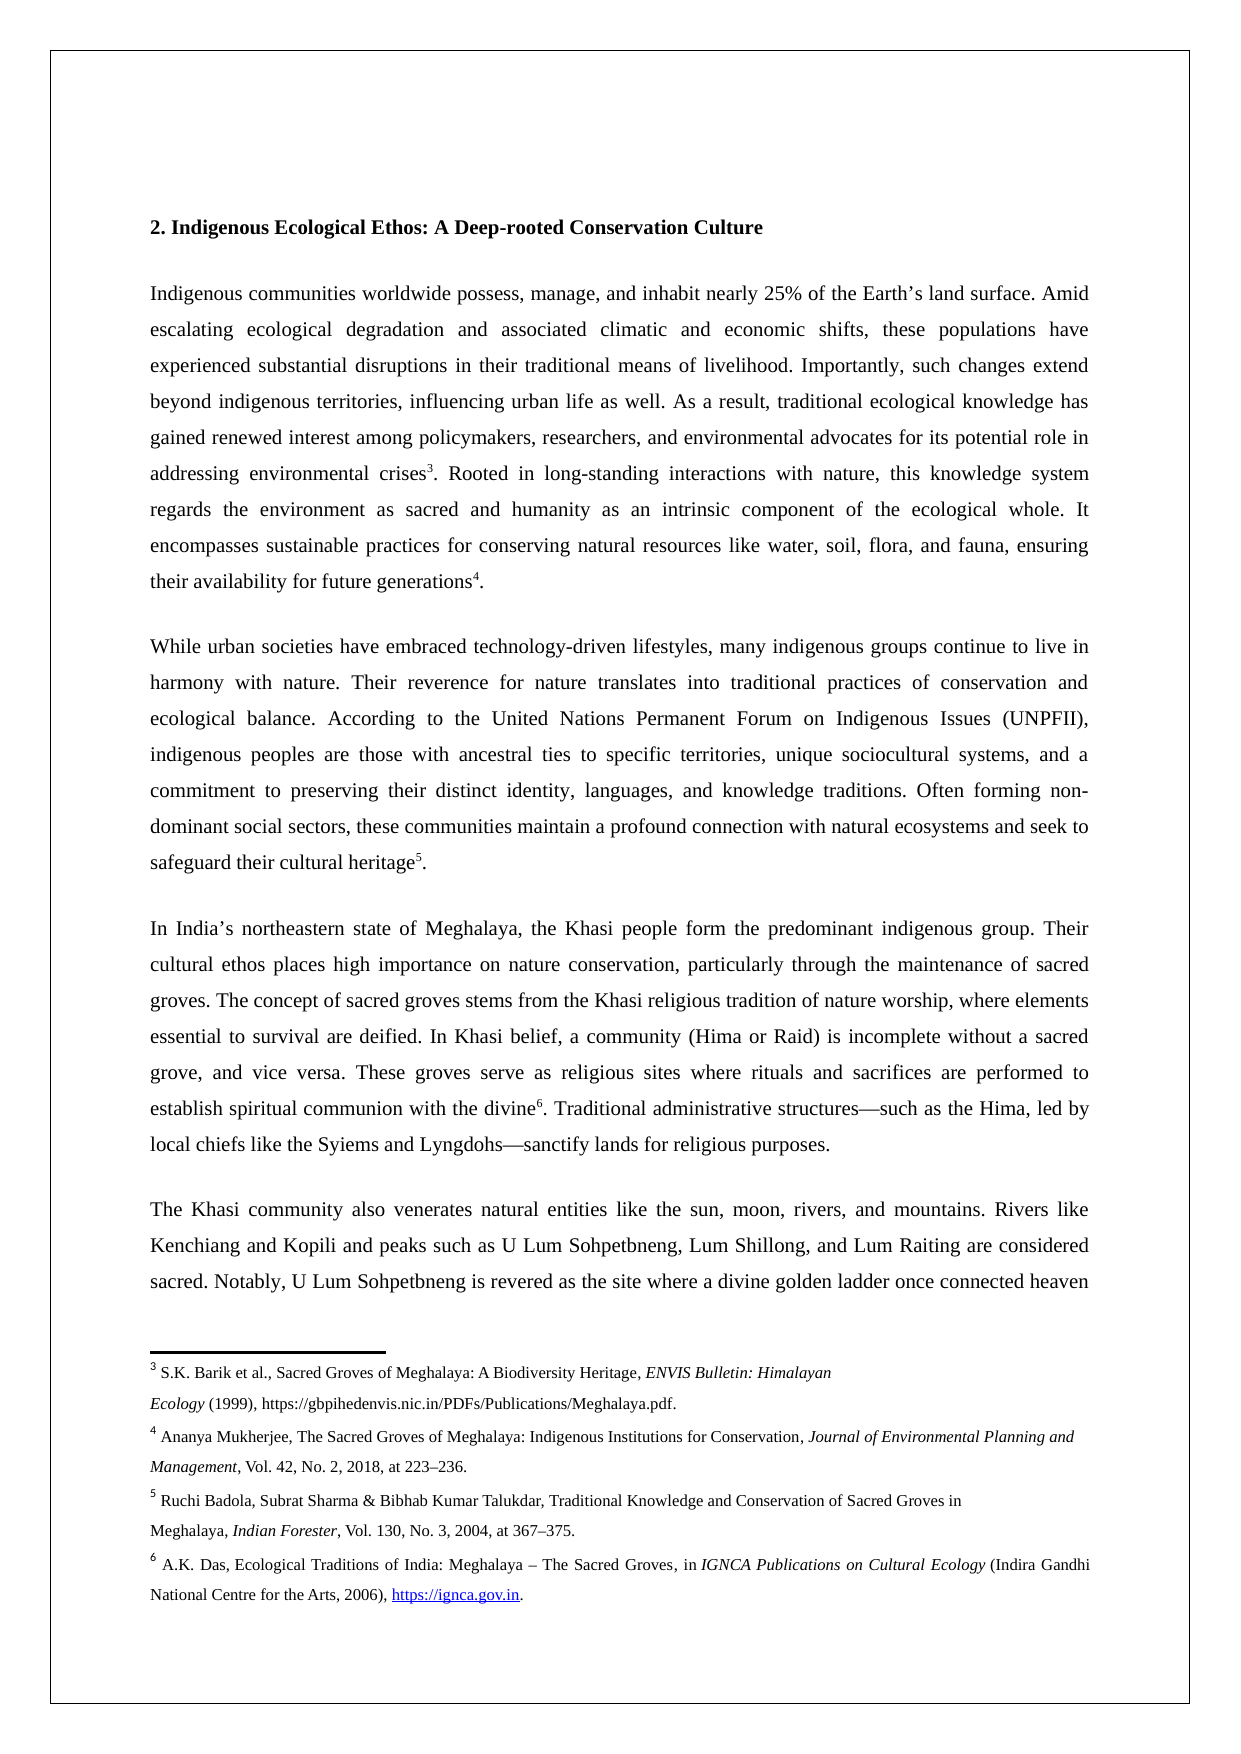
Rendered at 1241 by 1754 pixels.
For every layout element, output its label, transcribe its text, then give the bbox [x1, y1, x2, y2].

text While urban societies have embraced technology-driven lifestyles, many indigenous groups continue to live in harmony with nature. Their reverence for nature translates into traditional practices of conservation and ecological balance. According to the United Nations Permanent Forum on Indigenous Issues (UNPFII), indigenous peoples are those with ancestral ties to specific territories, unique sociocultural systems, and a commitment to preserving their distinct identity, languages, and knowledge traditions. Often forming non-dominant social sectors, these communities maintain a profound connection with natural ecosystems and seek to safeguard their cultural heritage. [150, 634, 1090, 874]
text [150, 1197, 1090, 1293]
text In India’s northeastern state of Meghalaya, the Khasi people form the predominant indigenous group. Their cultural ethos places high importance on nature conservation, particularly through the maintenance of sacred groves. The concept of sacred groves stems from the Khasi religious tradition of nature worship, where elements essential to survival are deified. In Khasi belief, a community (Hima or Raid) is incomplete without a sacred grove, and vice versa. These groves serve as religious sites where rituals and sacrifices are performed to establish spiritual communion with the divine. Traditional administrative structures—such as the Hima, led by local chiefs like the Syiems and Lyngdohs—sanctify lands for religious purposes. [150, 915, 1090, 1156]
text 2. Indigenous Ecological Ethos: A Deep-rooted Conservation Culture [150, 215, 1090, 239]
text Indigenous communities worldwide possess, manage, and inhabit nearly 25% of the Earth’s land surface. Amid escalating ecological degradation and associated climatic and economic shifts, these populations have experienced substantial disruptions in their traditional means of livelihood. Importantly, such changes extend beyond indigenous territories, influencing urban life as well. As a result, traditional ecological knowledge has gained renewed interest among policymakers, researchers, and environmental advocates for its potential role in addressing environmental crises. Rooted in long-standing interactions with nature, this knowledge system regards the environment as sacred and humanity as an intrinsic component of the ecological whole. It encompasses sustainable practices for conserving natural resources like water, soil, flora, and fauna, ensuring their availability for future generations. [150, 280, 1090, 593]
